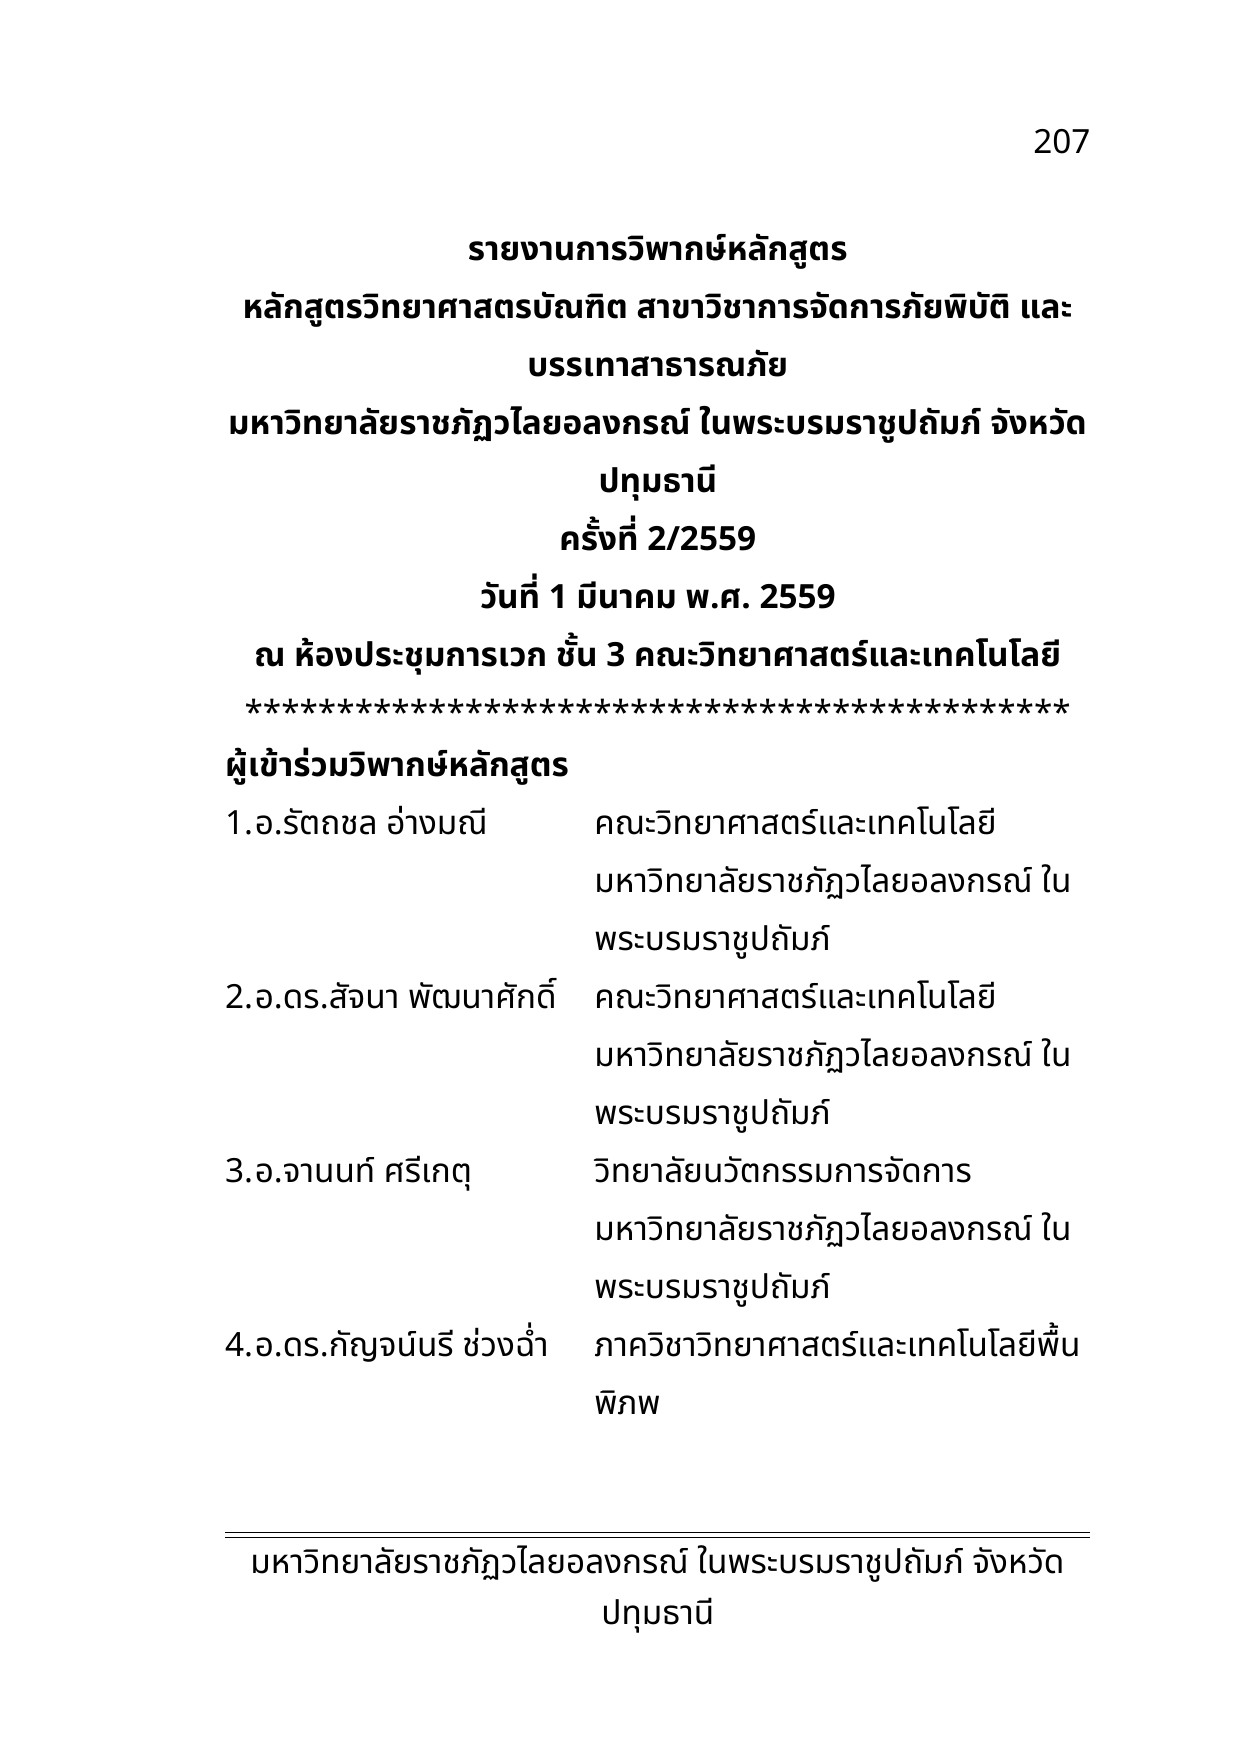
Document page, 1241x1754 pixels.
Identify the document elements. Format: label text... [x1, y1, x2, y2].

text ครั้งที่ 2/2559 [225, 514, 1090, 565]
text มหาวิทยาลัยราชภัฏวไลยอลงกรณ์ ในพระบรมราชูปถัมภ์ จังหวัดปทุมธานี [225, 399, 1090, 507]
text หลักสูตรวิทยาศาสตรบัณฑิต สาขาวิชาการจัดการภัยพิบัติ และบรรเทาสาธารณภัย [225, 283, 1090, 391]
text ********************************************* [225, 689, 1090, 734]
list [225, 1321, 1090, 1429]
list อ.จานนท์ ศรีเกตุ วิทยาลัยนวัตกรรมการจัดการ มหาวิทยาลัยราชภัฏวไลยอลงกรณ์ ในพระบรมราชูปถัมภ์ [225, 1147, 1090, 1313]
text รายงานการวิพากษ์หลักสูตร [225, 225, 1090, 275]
text ณ ห้องประชุมการเวก ชั้น 3 คณะวิทยาศาสตร์และเทคโนโลยี [225, 631, 1090, 681]
text วันที่ 1 มีนาคม พ.ศ. 2559 [225, 573, 1090, 623]
text ผู้เข้าร่วมวิพากษ์หลักสูตร [225, 741, 1090, 792]
list อ.รัตถชล อ่างมณี คณะวิทยาศาสตร์และเทคโนโลยี มหาวิทยาลัยราชภัฏวไลยอลงกรณ์ ในพระบรมราชูปถัมภ์ [225, 799, 1090, 966]
list อ.ดร.สัจนา พัฒนาศักดิ์ คณะวิทยาศาสตร์และเทคโนโลยี มหาวิทยาลัยราชภัฏวไลยอลงกรณ์ ในพระบรมราชูปถัมภ์ [225, 973, 1090, 1139]
